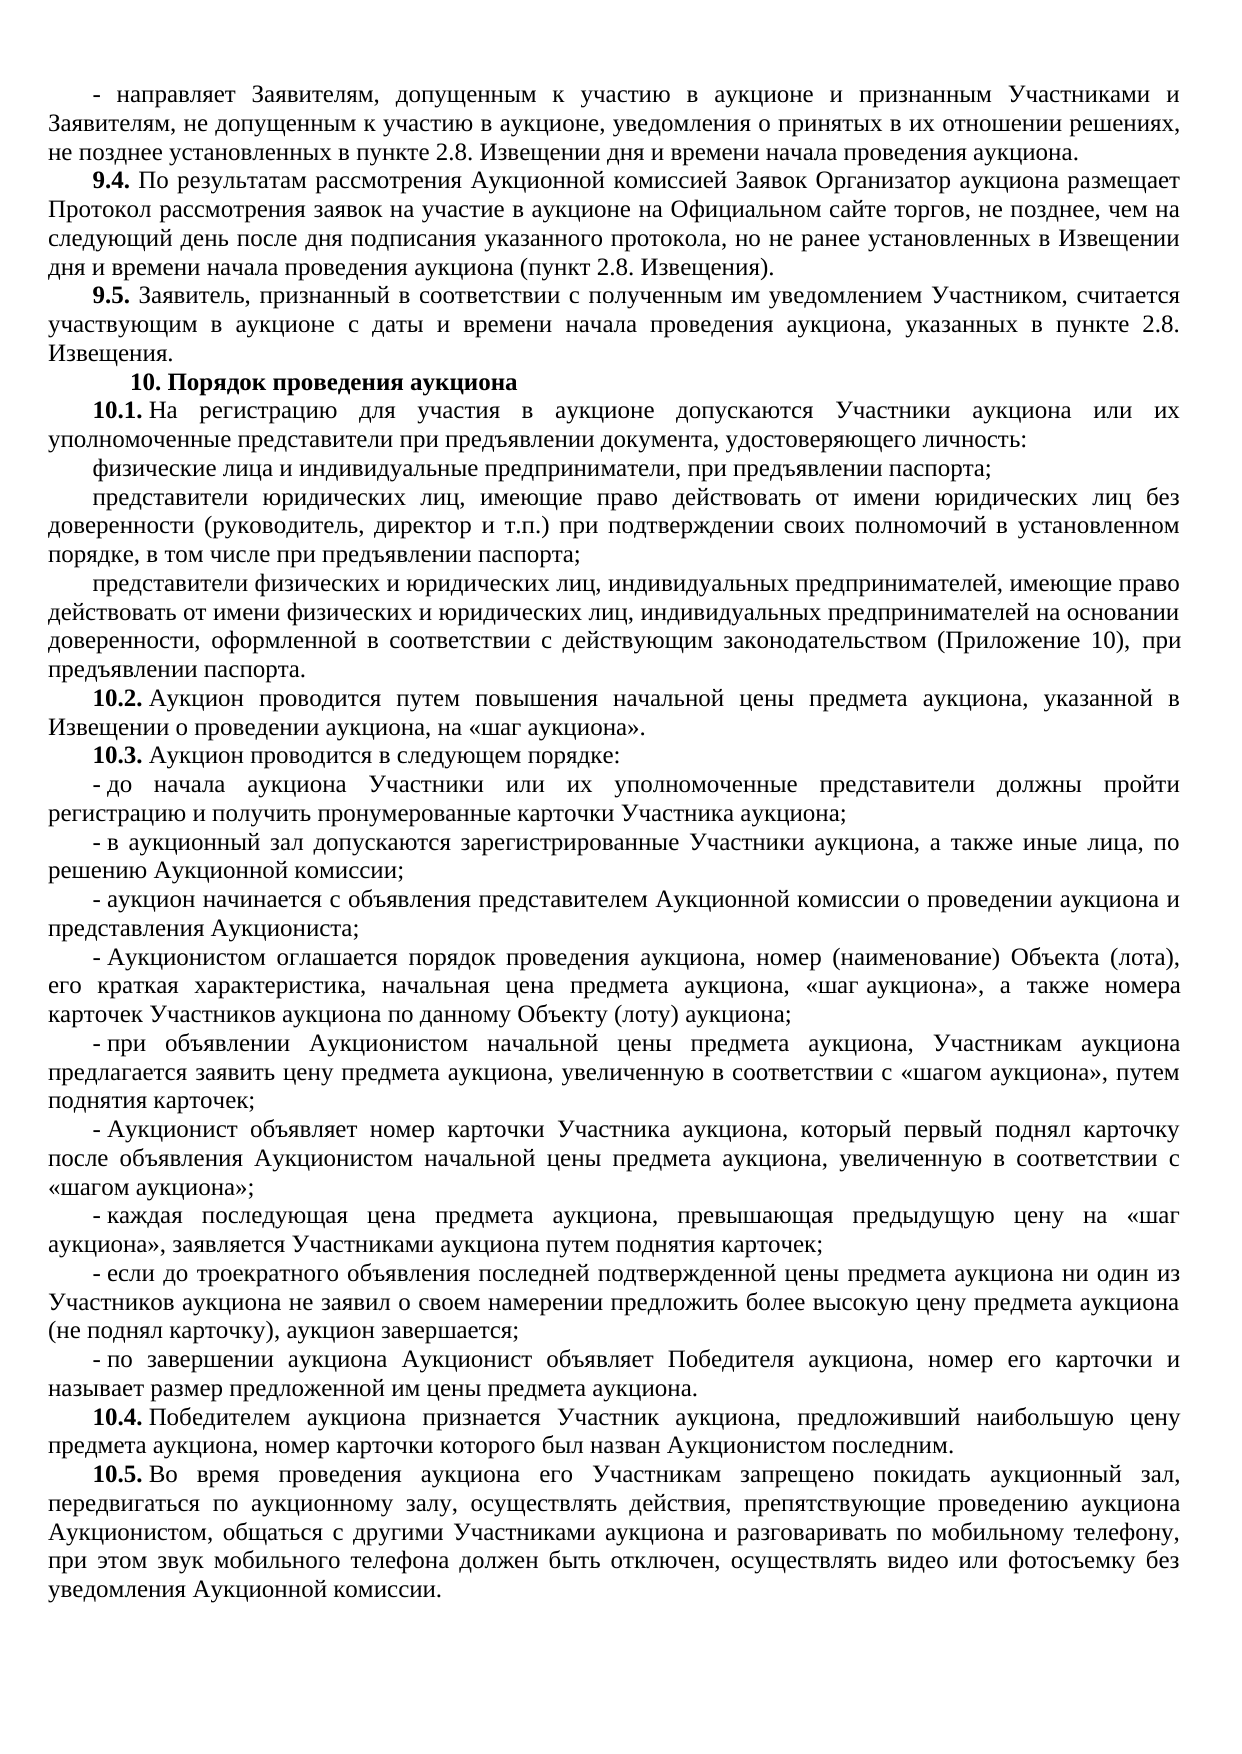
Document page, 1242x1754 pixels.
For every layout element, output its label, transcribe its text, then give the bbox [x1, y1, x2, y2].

text - если до троекратного объявления последней подтвержденной цены предмета аукциона ни один из Участников аукциона не заявил о своем намерении предложить более высокую цену предмета аукциона (не поднял карточку), аукцион завершается; [48, 1258, 1181, 1344]
text 10.2. Аукцион проводится путем повышения начальной цены предмета аукциона, указанной в Извещении о проведении аукциона, на «шаг аукциона». [48, 683, 1181, 740]
text 10.5. Во время проведения аукциона его Участникам запрещено покидать аукционный зал, передвигаться по аукционному залу, осуществлять действия, препятствующие проведению аукциона Аукционистом, общаться с другими Участниками аукциона и разговаривать по мобильному телефону, при этом звук мобильного телефона должен быть отключен, осуществлять видео или фотосъемку без уведомления Аукционной комиссии. [48, 1459, 1181, 1603]
text 10.3. Аукцион проводится в следующем порядке: [48, 740, 1181, 769]
text - аукцион начинается с объявления представителем Аукционной комиссии о проведении аукциона и представления Аукциониста; [48, 884, 1181, 942]
text - до начала аукциона Участники или их уполномоченные представители должны пройти регистрацию и получить пронумерованные карточки Участника аукциона; [48, 769, 1181, 827]
text - по завершении аукциона Аукционист объявляет Победителя аукциона, номер его карточки и называет размер предложенной им цены предмета аукциона. [48, 1344, 1181, 1402]
text - Аукционистом оглашается порядок проведения аукциона, номер (наименование) Объекта (лота), его краткая характеристика, начальная цена предмета аукциона, «шаг аукциона», а также номера карточек Участников аукциона по данному Объекту (лоту) аукциона; [48, 942, 1181, 1028]
text - в аукционный зал допускаются зарегистрированные Участники аукциона, а также иные лица, по решению Аукционной комиссии; [48, 827, 1181, 884]
text представители юридических лиц, имеющие право действовать от имени юридических лиц без доверенности (руководитель, директор и т.п.) при подтверждении своих полномочий в установленном порядке, в том числе при предъявлении паспорта; [48, 482, 1181, 568]
text 9.5. Заявитель, признанный в соответствии с полученным им уведомлением Участником, считается участвующим в аукционе с даты и времени начала проведения аукциона, указанных в пункте 2.8. Извещения. [48, 280, 1181, 367]
text 10.4. Победителем аукциона признается Участник аукциона, предложивший наибольшую цену предмета аукциона, номер карточки которого был назван Аукционистом последним. [48, 1402, 1181, 1459]
text - каждая последующая цена предмета аукциона, превышающая предыдущую цену на «шаг аукциона», заявляется Участниками аукциона путем поднятия карточек; [48, 1200, 1181, 1258]
text представители физических и юридических лиц, индивидуальных предпринимателей, имеющие право действовать от имени физических и юридических лиц, индивидуальных предпринимателей на основании доверенности, оформленной в соответствии с действующим законодательством (Приложение 10), при предъявлении паспорта. [48, 568, 1181, 683]
text - при объявлении Аукционистом начальной цены предмета аукциона, Участникам аукциона предлагается заявить цену предмета аукциона, увеличенную в соответствии с «шагом аукциона», путем поднятия карточек; [48, 1028, 1181, 1114]
subtitle 10. Порядок проведения аукциона [130, 367, 1181, 395]
text - направляет Заявителям, допущенным к участию в аукционе и признанным Участниками и Заявителям, не допущенным к участию в аукционе, уведомления о принятых в их отношении решениях, не позднее установленных в пункте 2.8. Извещении дня и времени начала проведения аукциона. [48, 79, 1181, 165]
text 9.4. По результатам рассмотрения Аукционной комиссией Заявок Организатор аукциона размещает Протокол рассмотрения заявок на участие в аукционе на Официальном сайте торгов, не позднее, чем на следующий день после дня подписания указанного протокола, но не ранее установленных в Извещении дня и времени начала проведения аукциона (пункт 2.8. Извещения). [48, 165, 1181, 280]
text физические лица и индивидуальные предприниматели, при предъявлении паспорта; [48, 453, 1181, 482]
text - Аукционист объявляет номер карточки Участника аукциона, который первый поднял карточку после объявления Аукционистом начальной цены предмета аукциона, увеличенную в соответствии с «шагом аукциона»; [48, 1114, 1181, 1200]
text 10.1. На регистрацию для участия в аукционе допускаются Участники аукциона или их уполномоченные представители при предъявлении документа, удостоверяющего личность: [48, 395, 1181, 453]
